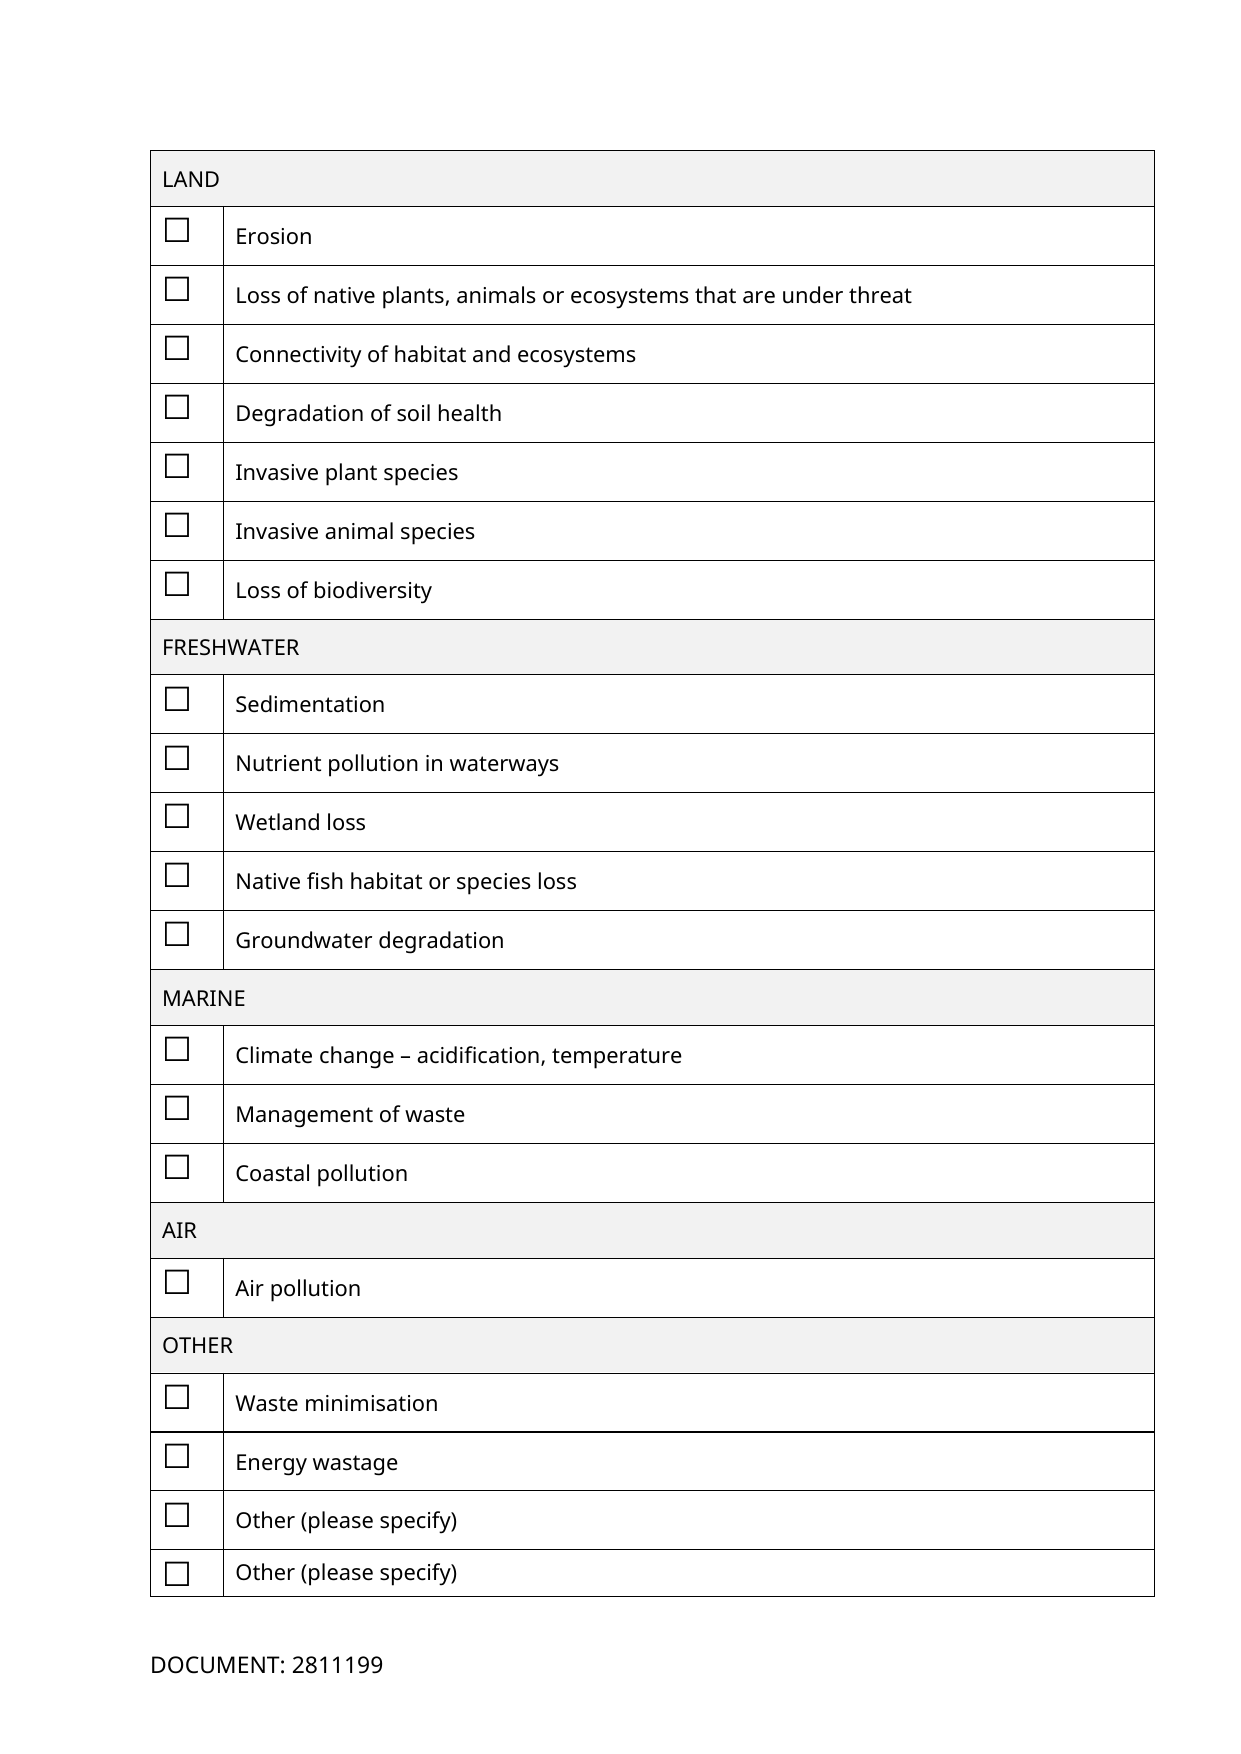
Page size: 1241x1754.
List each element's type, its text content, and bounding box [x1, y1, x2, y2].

table_cell Coastal pollution [224, 1144, 1154, 1202]
table_cell Erosion [224, 207, 1154, 265]
table_cell Energy wastage [224, 1433, 1154, 1490]
table_cell Invasive animal species [224, 502, 1154, 559]
table_cell Air pollution [224, 1259, 1154, 1317]
table_cell Groundwater degradation [224, 911, 1154, 969]
table_cell Loss of native plants, animals or ecosystems that are under threat [224, 266, 1154, 324]
table_cell Loss of biodiversity [224, 561, 1154, 618]
table_header LAND [151, 151, 1154, 206]
table_cell Degradation of soil health [224, 384, 1154, 442]
table_cell OTHER [151, 1318, 1154, 1372]
table_cell Wetland loss [224, 793, 1154, 851]
table_cell Native fish habitat or species loss [224, 852, 1154, 910]
table_cell Invasive plant species [224, 443, 1154, 501]
table_cell Other (please specify) [224, 1491, 1154, 1549]
table_cell Climate change – acidification, temperature [224, 1026, 1154, 1084]
table_cell Waste minimisation [224, 1374, 1154, 1431]
table_cell Nutrient pollution in waterways [224, 734, 1154, 792]
table_cell Management of waste [224, 1085, 1154, 1143]
table_cell FRESHWATER [151, 620, 1154, 674]
table_cell AIR [151, 1203, 1154, 1258]
table_cell Connectivity of habitat and ecosystems [224, 325, 1154, 383]
table_cell Sedimentation [224, 675, 1154, 733]
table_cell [224, 1550, 1154, 1596]
table_cell MARINE [151, 970, 1154, 1025]
